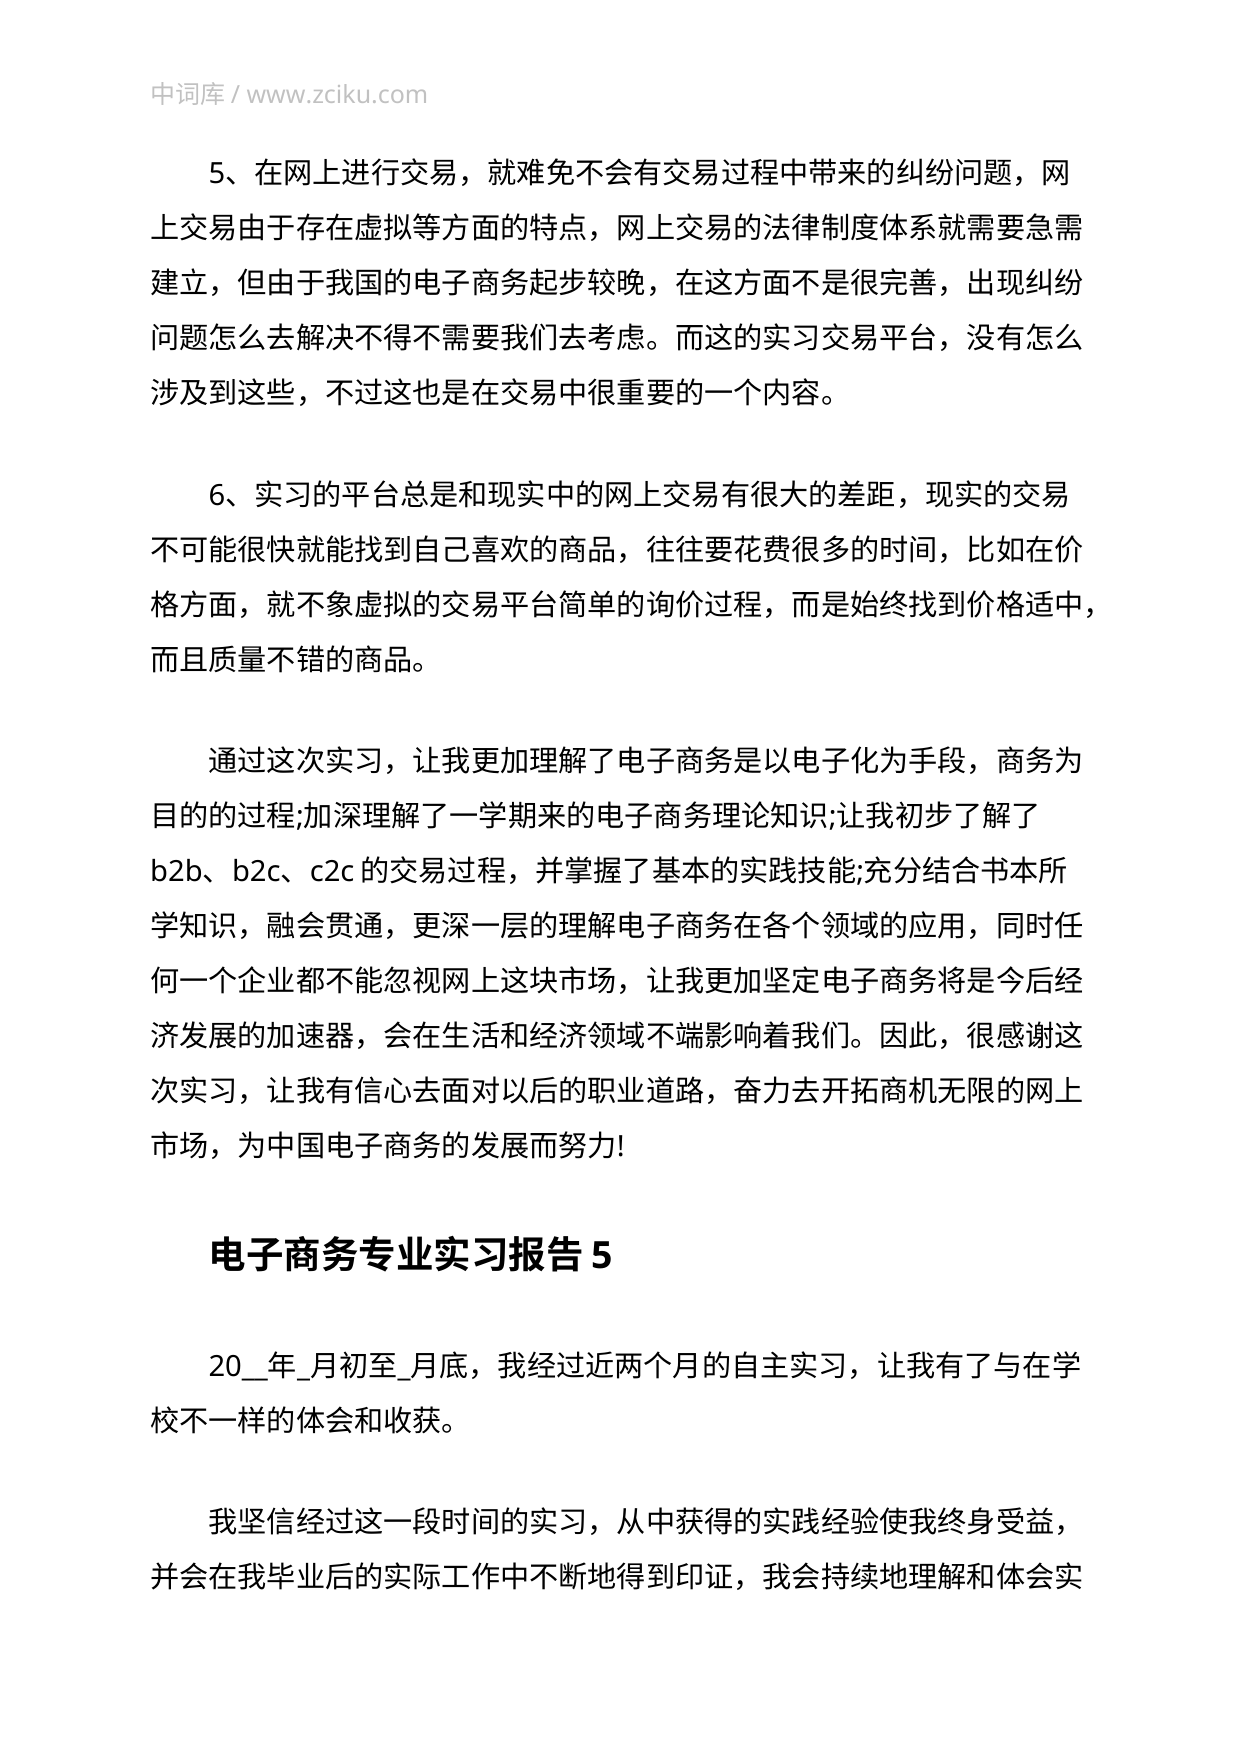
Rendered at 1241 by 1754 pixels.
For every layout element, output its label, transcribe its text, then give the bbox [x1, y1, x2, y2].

text 5、在网上进行交易，就难免不会有交易过程中带来的纠纷问题，网上交易由于存在虚拟等方面的特点，网上交易的法律制度体系就需要急需建立，但由于我国的电子商务起步较晚，在这方面不是很完善，出现纠纷问题怎么去解决不得不需要我们去考虑。而这的实习交易平台，没有怎么涉及到这些，不过这也是在交易中很重要的一个内容。 [150, 150, 1090, 412]
text 6、实习的平台总是和现实中的网上交易有很大的差距，现实的交易不可能很快就能找到自己喜欢的商品，往往要花费很多的时间，比如在价格方面，就不象虚拟的交易平台简单的询价过程，而是始终找到价格适中，而且质量不错的商品。 [150, 471, 1090, 678]
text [150, 1499, 1090, 1596]
text 通过这次实习，让我更加理解了电子商务是以电子化为手段，商务为目的的过程;加深理解了一学期来的电子商务理论知识;让我初步了解了b2b、b2c、c2c的交易过程，并掌握了基本的实践技能;充分结合书本所学知识，融会贯通，更深一层的理解电子商务在各个领域的应用，同时任何一个企业都不能忽视网上这块市场，让我更加坚定电子商务将是今后经济发展的加速器，会在生活和经济领域不端影响着我们。因此，很感谢这次实习，让我有信心去面对以后的职业道路，奋力去开拓商机无限的网上市场，为中国电子商务的发展而努力! [150, 738, 1090, 1165]
text 电子商务专业实习报告5 [150, 1224, 1090, 1279]
text 20__年_月初至_月底，我经过近两个月的自主实习，让我有了与在学校不一样的体会和收获。 [150, 1342, 1090, 1439]
